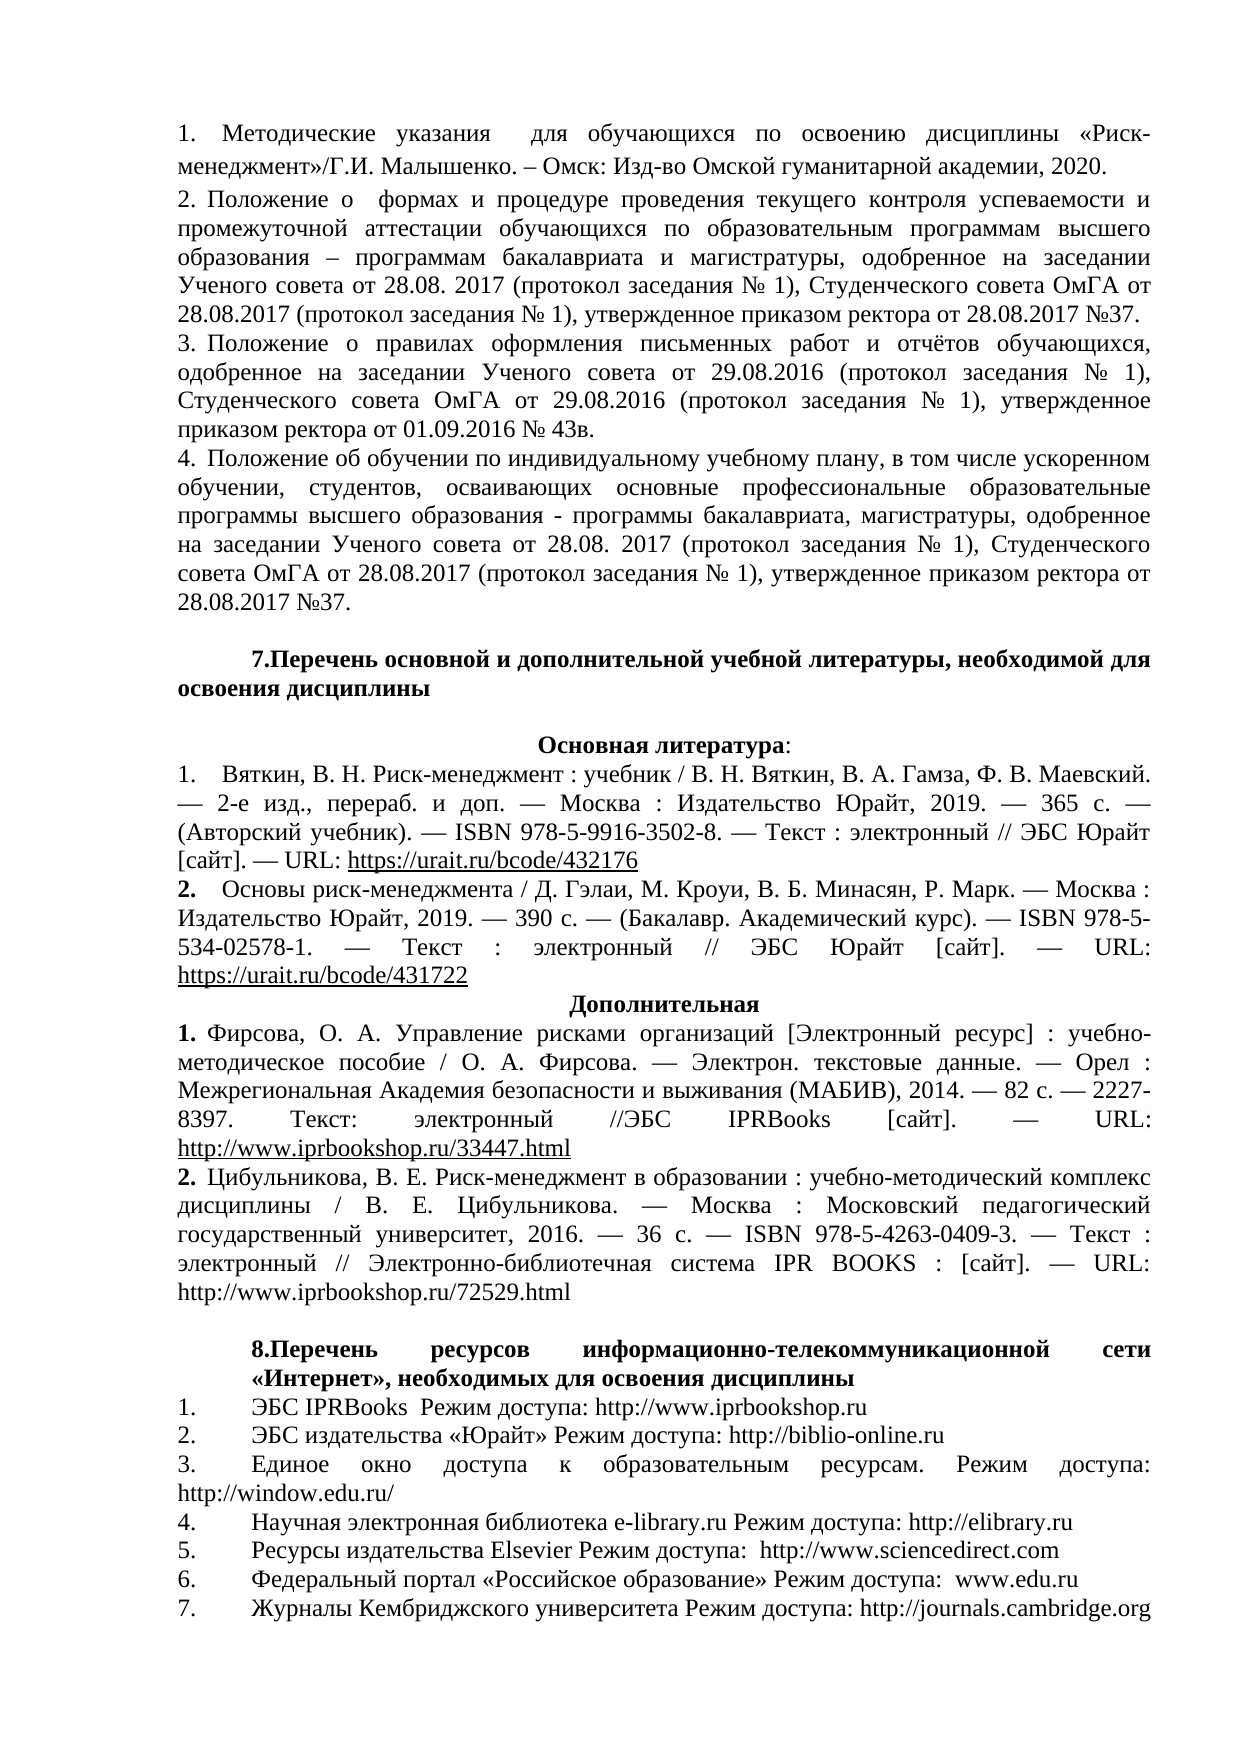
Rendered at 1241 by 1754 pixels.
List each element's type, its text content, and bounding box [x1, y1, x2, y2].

list Федеральный портал «Российское образование» Режим доступа: www.edu.ru [177, 1564, 1152, 1593]
list Фирсова, О. А. Управление рисками организаций [Электронный ресурс] : учебно-методическое пособие / О. А. Фирсова. — Электрон. текстовые данные. — Орел : Межрегиональная Академия безопасности и выживания (МАБИВ), 2014. — 82 c. — 2227-8397. Текст: электронный //ЭБС IPRBooks [сайт]. — URL: http://www.iprbookshop.ru/33447.html [177, 1018, 1152, 1162]
list ЭБС IPRBooks Режим доступа: http://www.iprbookshop.ru [177, 1392, 1152, 1420]
list Единое окно доступа к образовательным ресурсам. Режим доступа: http://window.edu.ru/ [177, 1449, 1152, 1507]
list Положение об обучении по индивидуальному учебному плану, в том числе ускоренном обучении, студентов, осваивающих основные профессиональные образовательные программы высшего образования - программы бакалавриата, магистратуры, одобренное на заседании Ученого совета от 28.08. 2017 (протокол заседания № 1), Студенческого совета ОмГА от 28.08.2017 (протокол заседания № 1), утвержденное приказом ректора от 28.08.2017 №37. [177, 443, 1152, 615]
list Научная электронная библиотека e-library.ru Режим доступа: http://elibrary.ru [177, 1507, 1152, 1535]
text 8.Перечень ресурсов информационно-телекоммуникационной сети «Интернет», необходимых для освоения дисциплины [251, 1334, 1152, 1392]
list ЭБС издательства «Юрайт» Режим доступа: http://biblio-online.ru [177, 1420, 1152, 1449]
list Основы риск-менеджмента / Д. Гэлаи, М. Кроуи, В. Б. Минасян, Р. Марк. — Москва : Издательство Юрайт, 2019. — 390 с. — (Бакалавр. Академический курс). — ISBN 978-5-534-02578-1. — Текст : электронный // ЭБС Юрайт [сайт]. — URL: https://urait.ru/bcode/431722 [177, 874, 1152, 989]
list Ресурсы издательства Elsevier Режим доступа: http://www.sciencedirect.com [177, 1535, 1152, 1564]
list Методические указания для обучающихся по освоению дисциплины «Риск-менеджмент»/Г.И. Малышенко. – Омск: Изд-во Омской гуманитарной академии, 2020. [177, 118, 1152, 180]
list Положение о правилах оформления письменных работ и отчётов обучающихся, одобренное на заседании Ученого совета от 29.08.2016 (протокол заседания № 1), Студенческого совета ОмГА от 29.08.2016 (протокол заседания № 1), утвержденное приказом ректора от 01.09.2016 № 43в. [177, 328, 1152, 443]
text Основная литература: [177, 730, 1152, 759]
text 7.Перечень основной и дополнительной учебной литературы, необходимой для освоения дисциплины [177, 644, 1152, 702]
list Журналы Кембриджского университета Режим доступа: http://journals.cambridge.org [177, 1593, 1152, 1622]
list Цибульникова, В. Е. Риск-менеджмент в образовании : учебно-методический комплекс дисциплины / В. Е. Цибульникова. — Москва : Московский педагогический государственный университет, 2016. — 36 c. — ISBN 978-5-4263-0409-3. — Текст : электронный // Электронно-библиотечная система IPR BOOKS : [сайт]. — URL: http://www.iprbookshop.ru/72529.html [177, 1162, 1152, 1305]
list Вяткин, В. Н. Риск-менеджмент : учебник / В. Н. Вяткин, В. А. Гамза, Ф. В. Маевский. — 2-е изд., перераб. и доп. — Москва : Издательство Юрайт, 2019. — 365 с. — (Авторский учебник). — ISBN 978-5-9916-3502-8. — Текст : электронный // ЭБС Юрайт [сайт]. — URL: https://urait.ru/bcode/432176 [177, 759, 1152, 874]
text Дополнительная [177, 989, 1152, 1018]
list Положение о формах и процедуре проведения текущего контроля успеваемости и промежуточной аттестации обучающихся по образовательным программам высшего образования – программам бакалавриата и магистратуры, одобренное на заседании Ученого совета от 28.08. 2017 (протокол заседания № 1), Студенческого совета ОмГА от 28.08.2017 (протокол заседания № 1), утвержденное приказом ректора от 28.08.2017 №37. [177, 184, 1152, 328]
